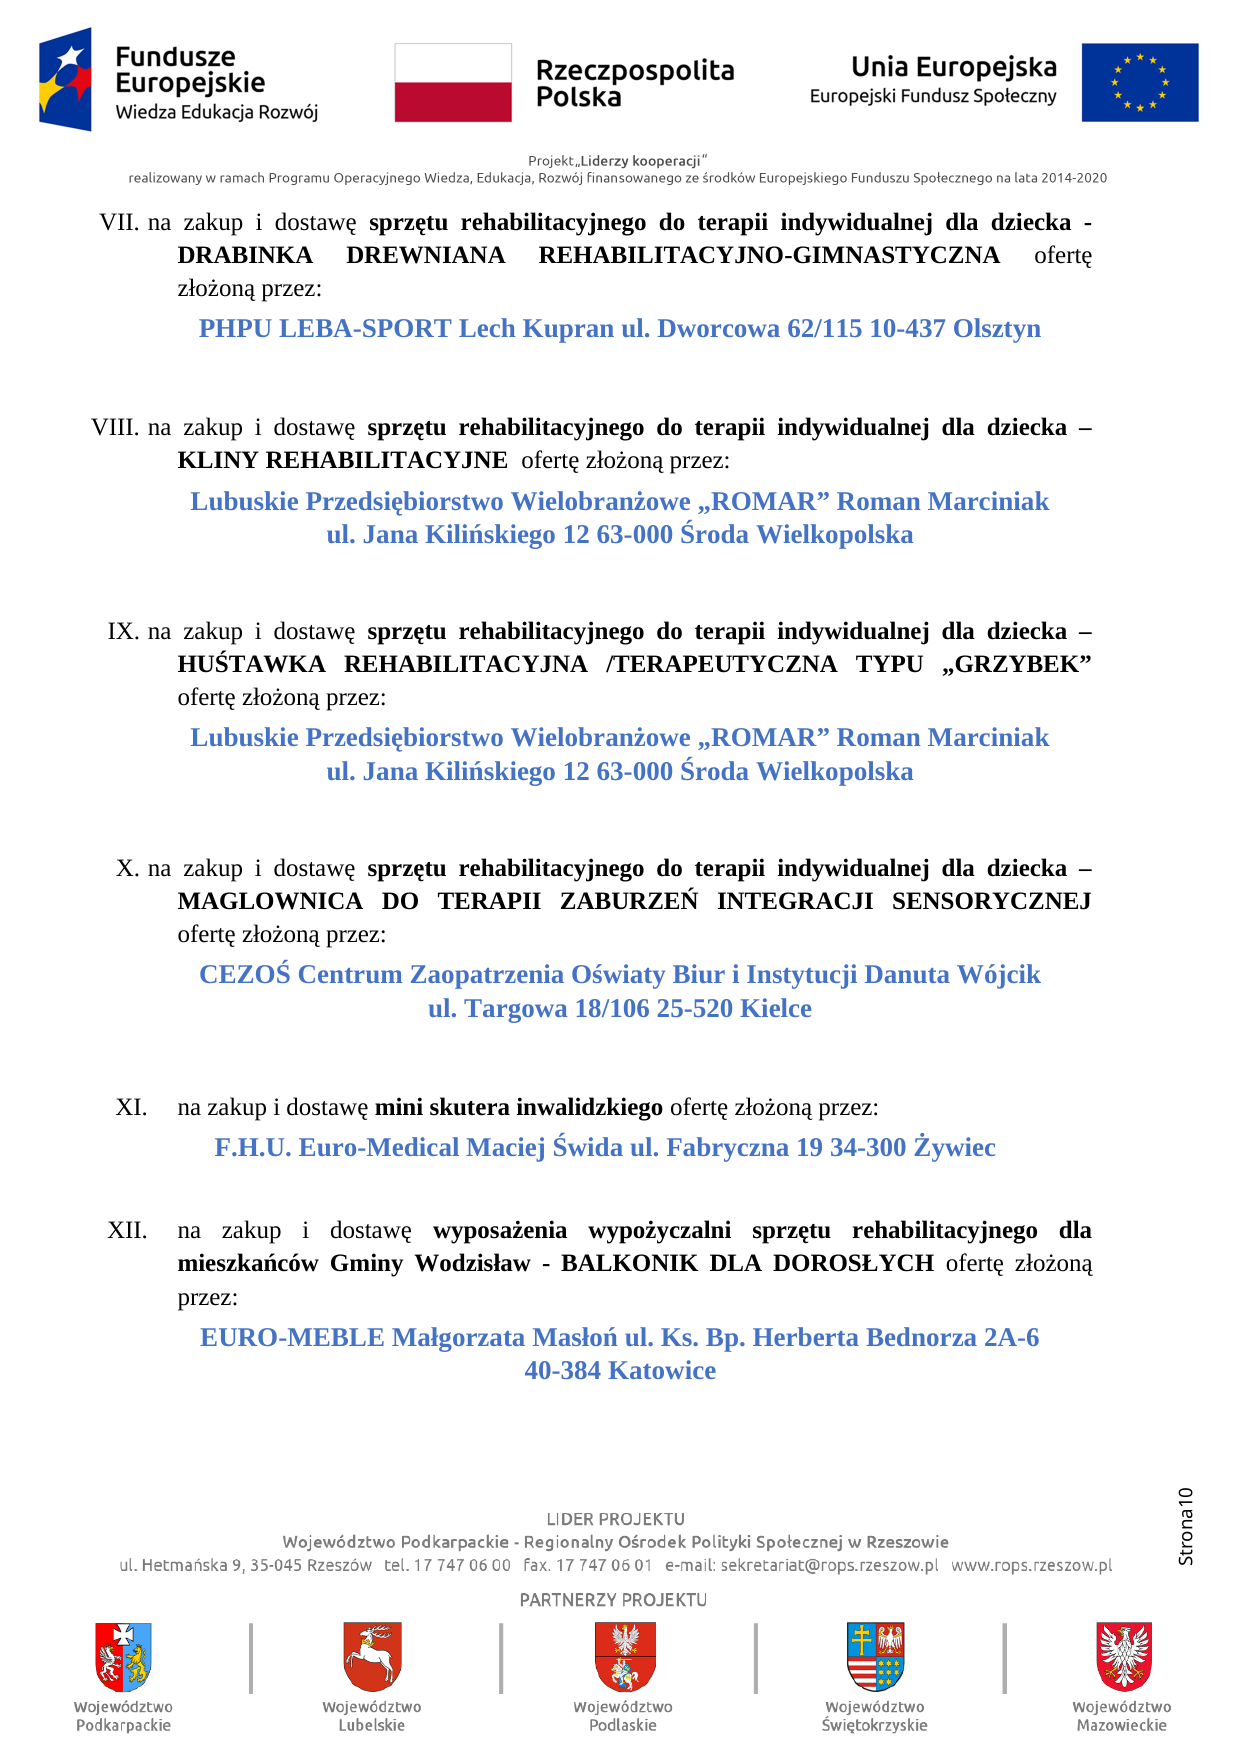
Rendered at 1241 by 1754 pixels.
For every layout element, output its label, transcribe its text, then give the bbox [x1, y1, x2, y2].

text Lubuskie Przedsiębiorstwo Wielobranżowe „ROMAR” Roman Marciniak ul. Jana Kilińskiego 12 63-000 Środa Wielkopolska [148, 722, 1092, 786]
text PHPU LEBA-SPORT Lech Kupran ul. Dworcowa 62/115 10-437 Olsztyn [148, 312, 1092, 343]
list na zakup i dostawę sprzętu rehabilitacyjnego do terapii indywidualnej dla dziecka – KLINY REHABILITACYJNE ofertę złożoną przez: [140, 412, 1092, 474]
text EURO-MEBLE Małgorzata Masłoń ul. Ks. Bp. Herberta Bednorza 2A-6 40-384 Katowice [148, 1321, 1092, 1386]
picture [6, 1498, 1241, 1754]
list na zakup i dostawę mini skutera inwalidzkiego ofertę złożoną przez: [148, 1092, 1092, 1121]
list na zakup i dostawę sprzętu rehabilitacyjnego do terapii indywidualnej dla dziecka - DRABINKA DREWNIANA REHABILITACYJNO-GIMNASTYCZNA ofertę złożoną przez: [140, 207, 1092, 302]
text F.H.U. Euro-Medical Maciej Świda ul. Fabryczna 19 34-300 Żywiec [118, 1132, 1092, 1163]
picture [0, 5, 1239, 210]
list na zakup i dostawę sprzętu rehabilitacyjnego do terapii indywidualnej dla dziecka – MAGLOWNICA DO TERAPII ZABURZEŃ INTEGRACJI SENSORYCZNEJ ofertę złożoną przez: [140, 853, 1092, 948]
text CEZOŚ Centrum Zaopatrzenia Oświaty Biur i Instytucji Danuta Wójcik ul. Targowa 18/106 25-520 Kielce [148, 958, 1092, 1023]
list na zakup i dostawę wyposażenia wypożyczalni sprzętu rehabilitacyjnego dla mieszkańców Gminy Wodzisław - BALKONIK DLA DOROSŁYCH ofertę złożoną przez: [148, 1216, 1092, 1310]
text Lubuskie Przedsiębiorstwo Wielobranżowe „ROMAR” Roman Marciniak ul. Jana Kilińskiego 12 63-000 Środa Wielkopolska [148, 485, 1092, 549]
list na zakup i dostawę sprzętu rehabilitacyjnego do terapii indywidualnej dla dziecka – HUŚTAWKA REHABILITACYJNA /TERAPEUTYCZNA TYPU „GRZYBEK” ofertę złożoną przez: [140, 616, 1092, 711]
